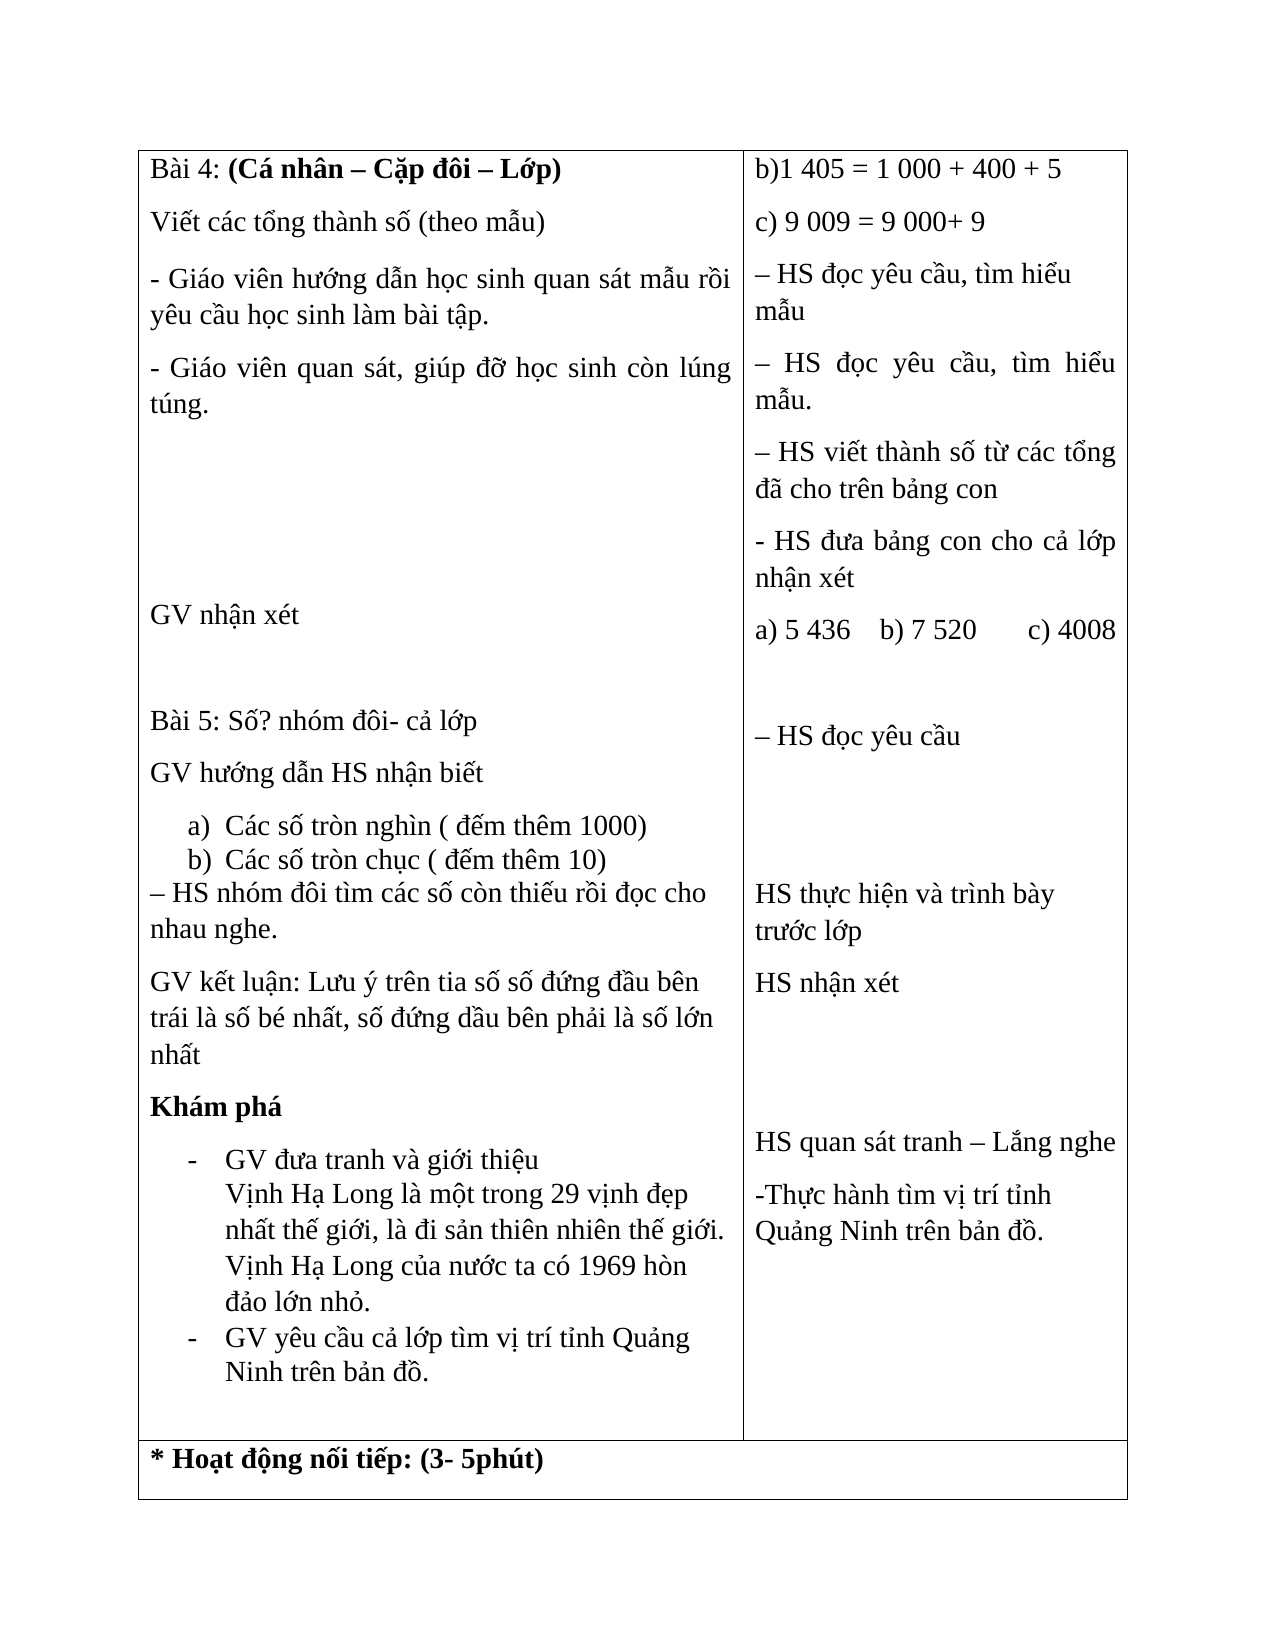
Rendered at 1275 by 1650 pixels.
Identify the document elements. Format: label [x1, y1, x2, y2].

table_cell [139, 1441, 1127, 1499]
table_cell [744, 151, 1127, 1440]
table_cell [139, 151, 743, 1440]
